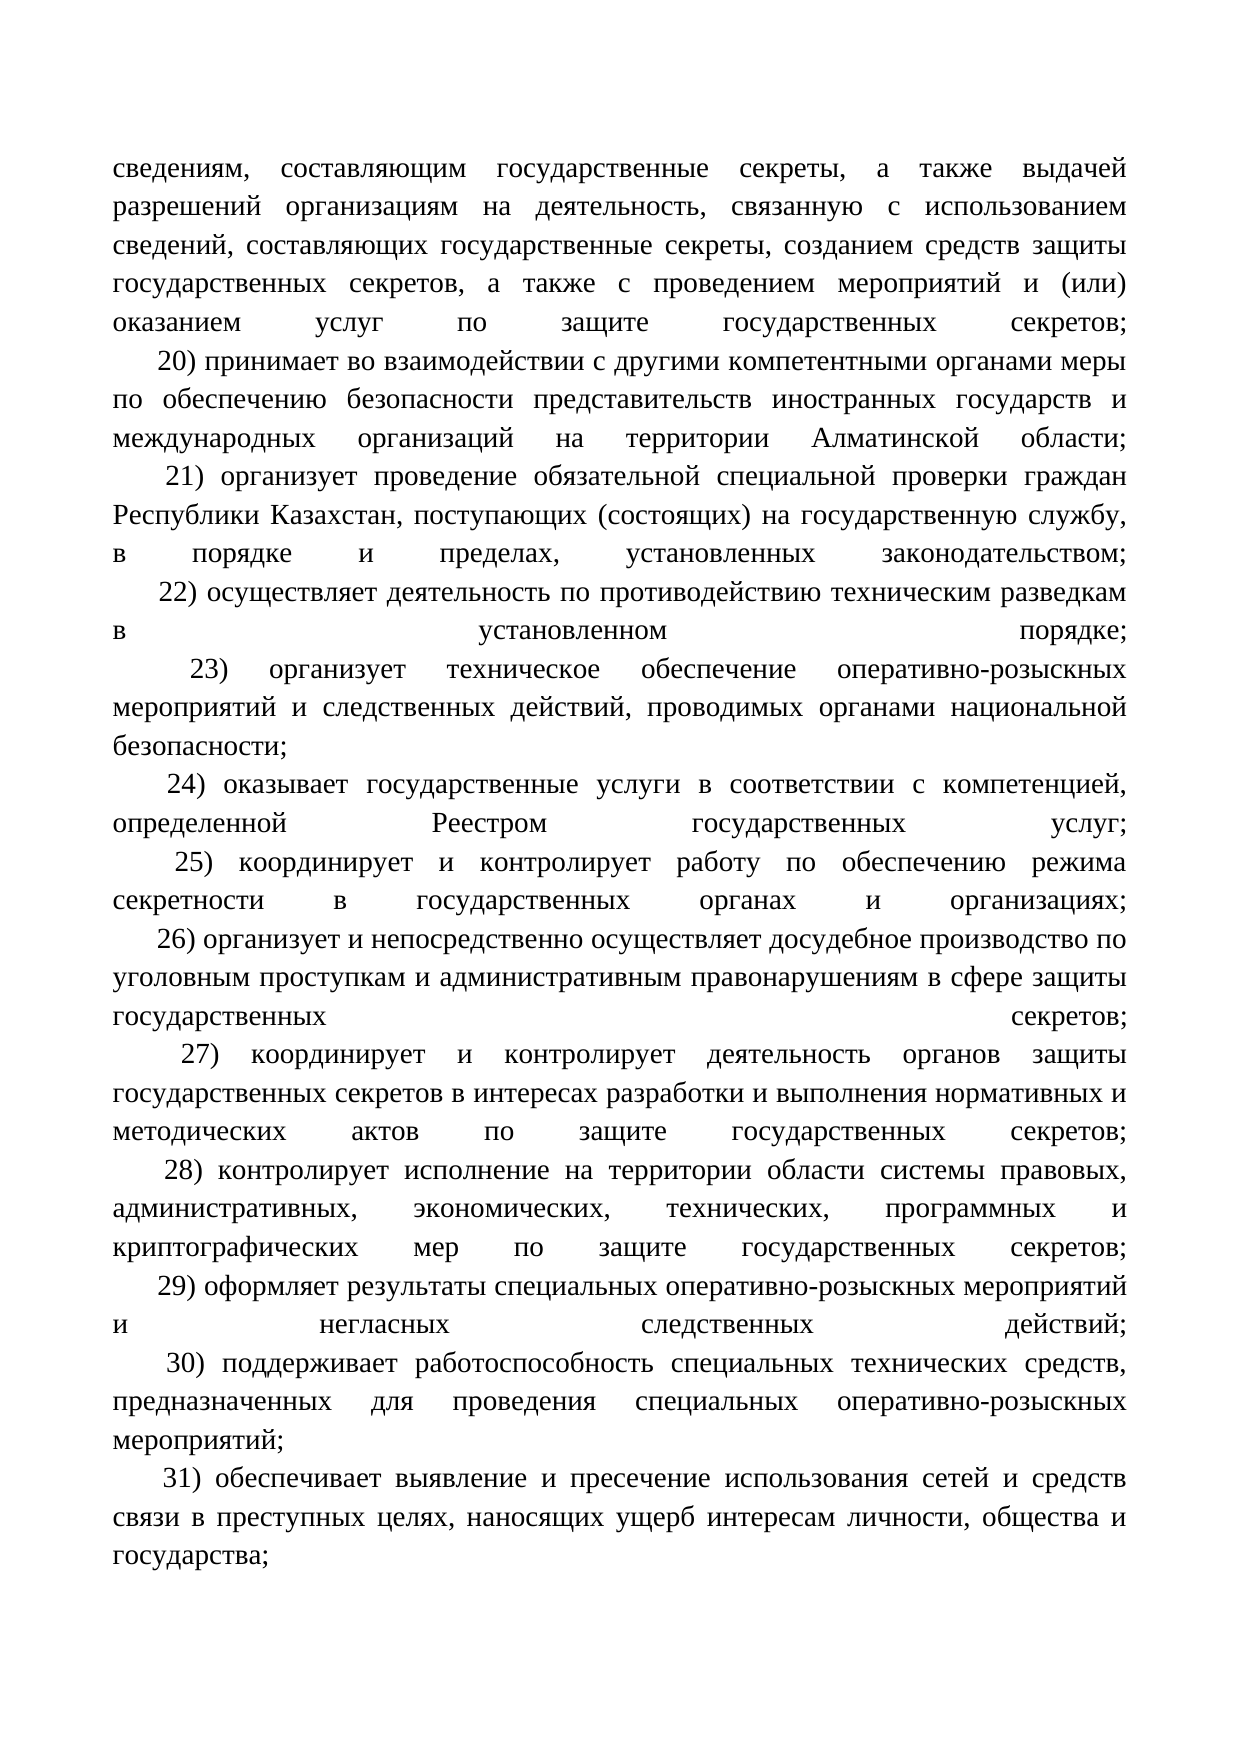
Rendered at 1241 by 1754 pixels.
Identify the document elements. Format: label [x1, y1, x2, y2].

text [112, 150, 1128, 1571]
